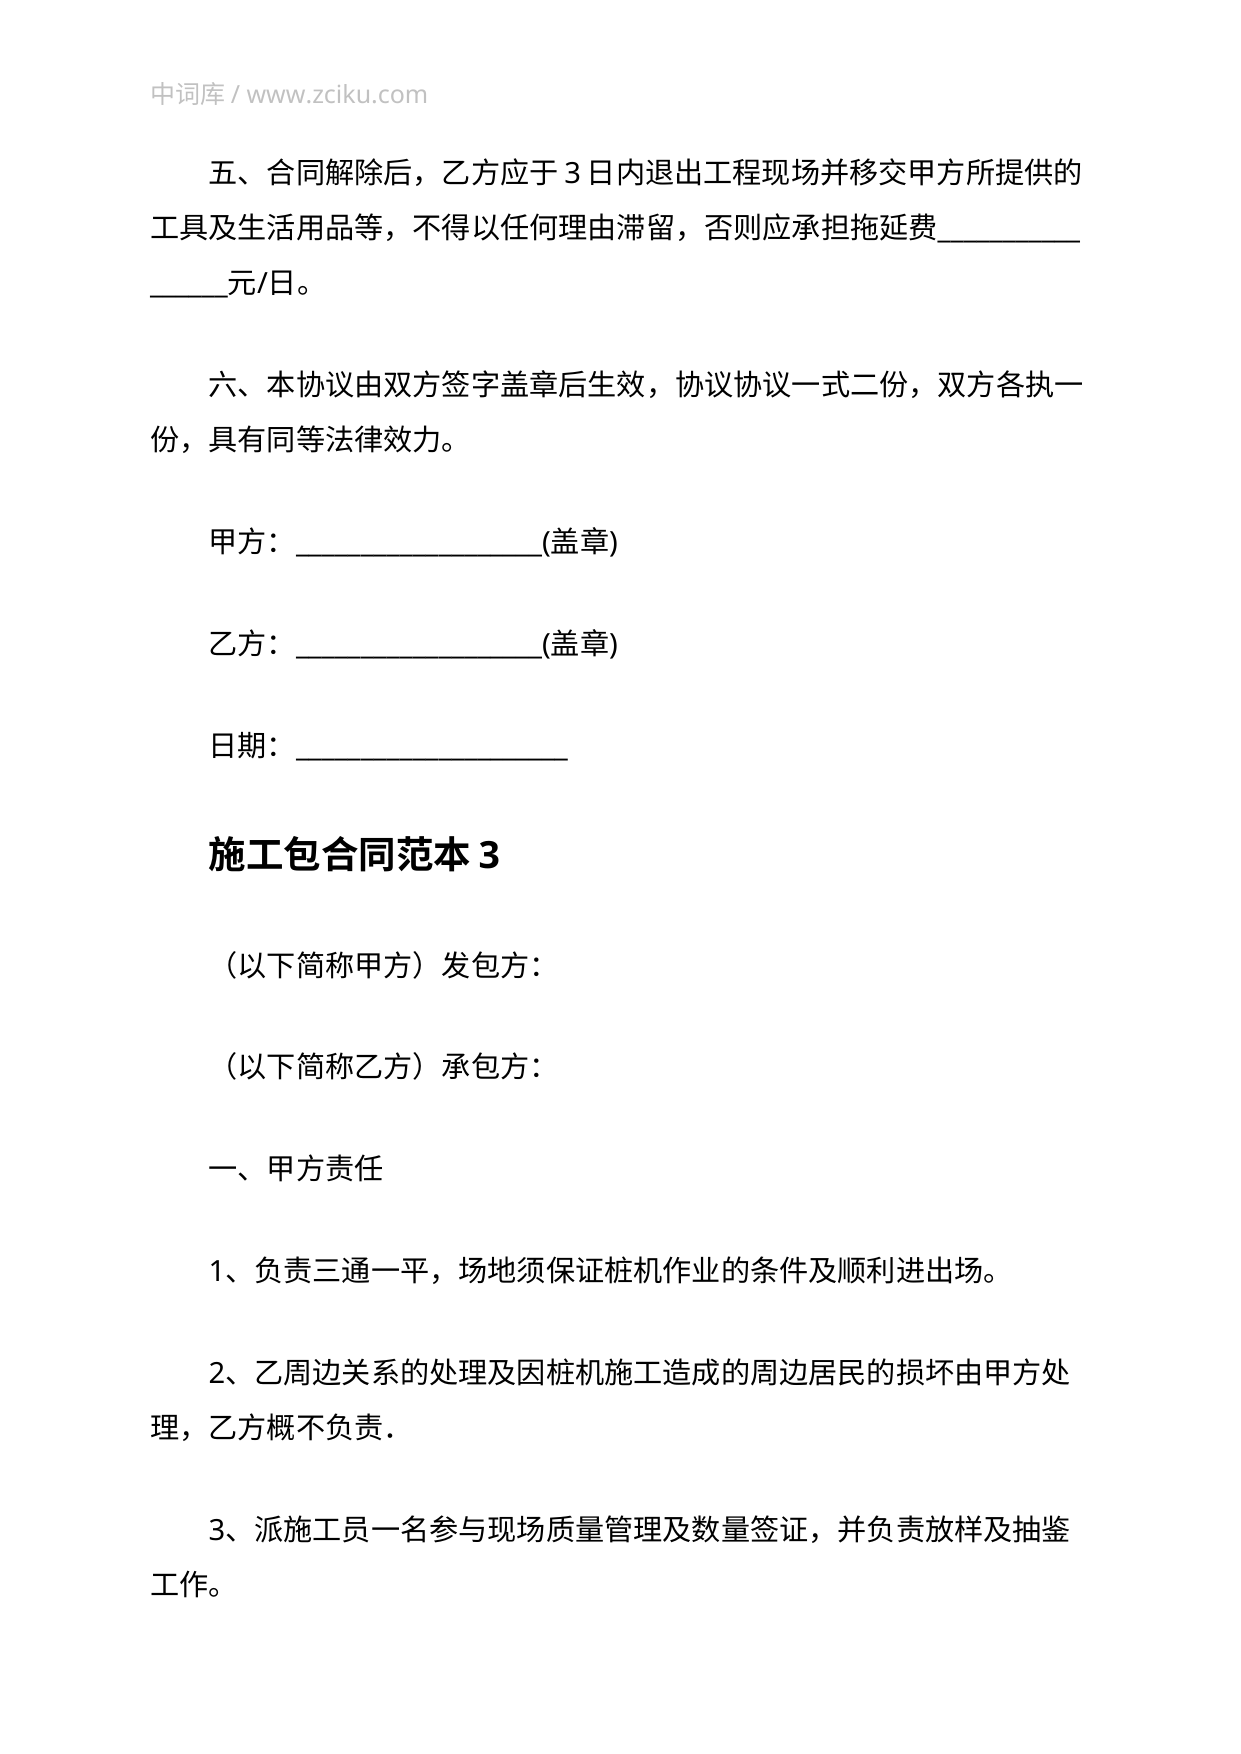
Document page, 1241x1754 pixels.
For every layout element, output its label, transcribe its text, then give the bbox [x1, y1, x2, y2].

text 1、负责三通一平，场地须保证桩机作业的条件及顺利进出场。 [150, 1247, 1090, 1290]
text 一、甲方责任 [150, 1146, 1090, 1188]
text （以下简称乙方）承包方： [150, 1044, 1090, 1086]
text 甲方：___________________(盖章) [150, 519, 1090, 561]
text 日期：_____________________ [150, 723, 1090, 765]
text 2、乙周边关系的处理及因桩机施工造成的周边居民的损坏由甲方处理，乙方概不负责． [150, 1349, 1090, 1447]
text 五、合同解除后，乙方应于3日内退出工程现场并移交甲方所提供的工具及生活用品等，不得以任何理由滞留，否则应承担拖延费_________________元/日。 [150, 150, 1090, 302]
text （以下简称甲方）发包方： [150, 942, 1090, 984]
text 施工包合同范本3 [150, 824, 1090, 879]
text 六、本协议由双方签字盖章后生效，协议协议一式二份，双方各执一份，具有同等法律效力。 [150, 362, 1090, 459]
text 3、派施工员一名参与现场质量管理及数量签证，并负责放样及抽鉴工作。 [150, 1506, 1090, 1603]
text 乙方：___________________(盖章) [150, 621, 1090, 663]
